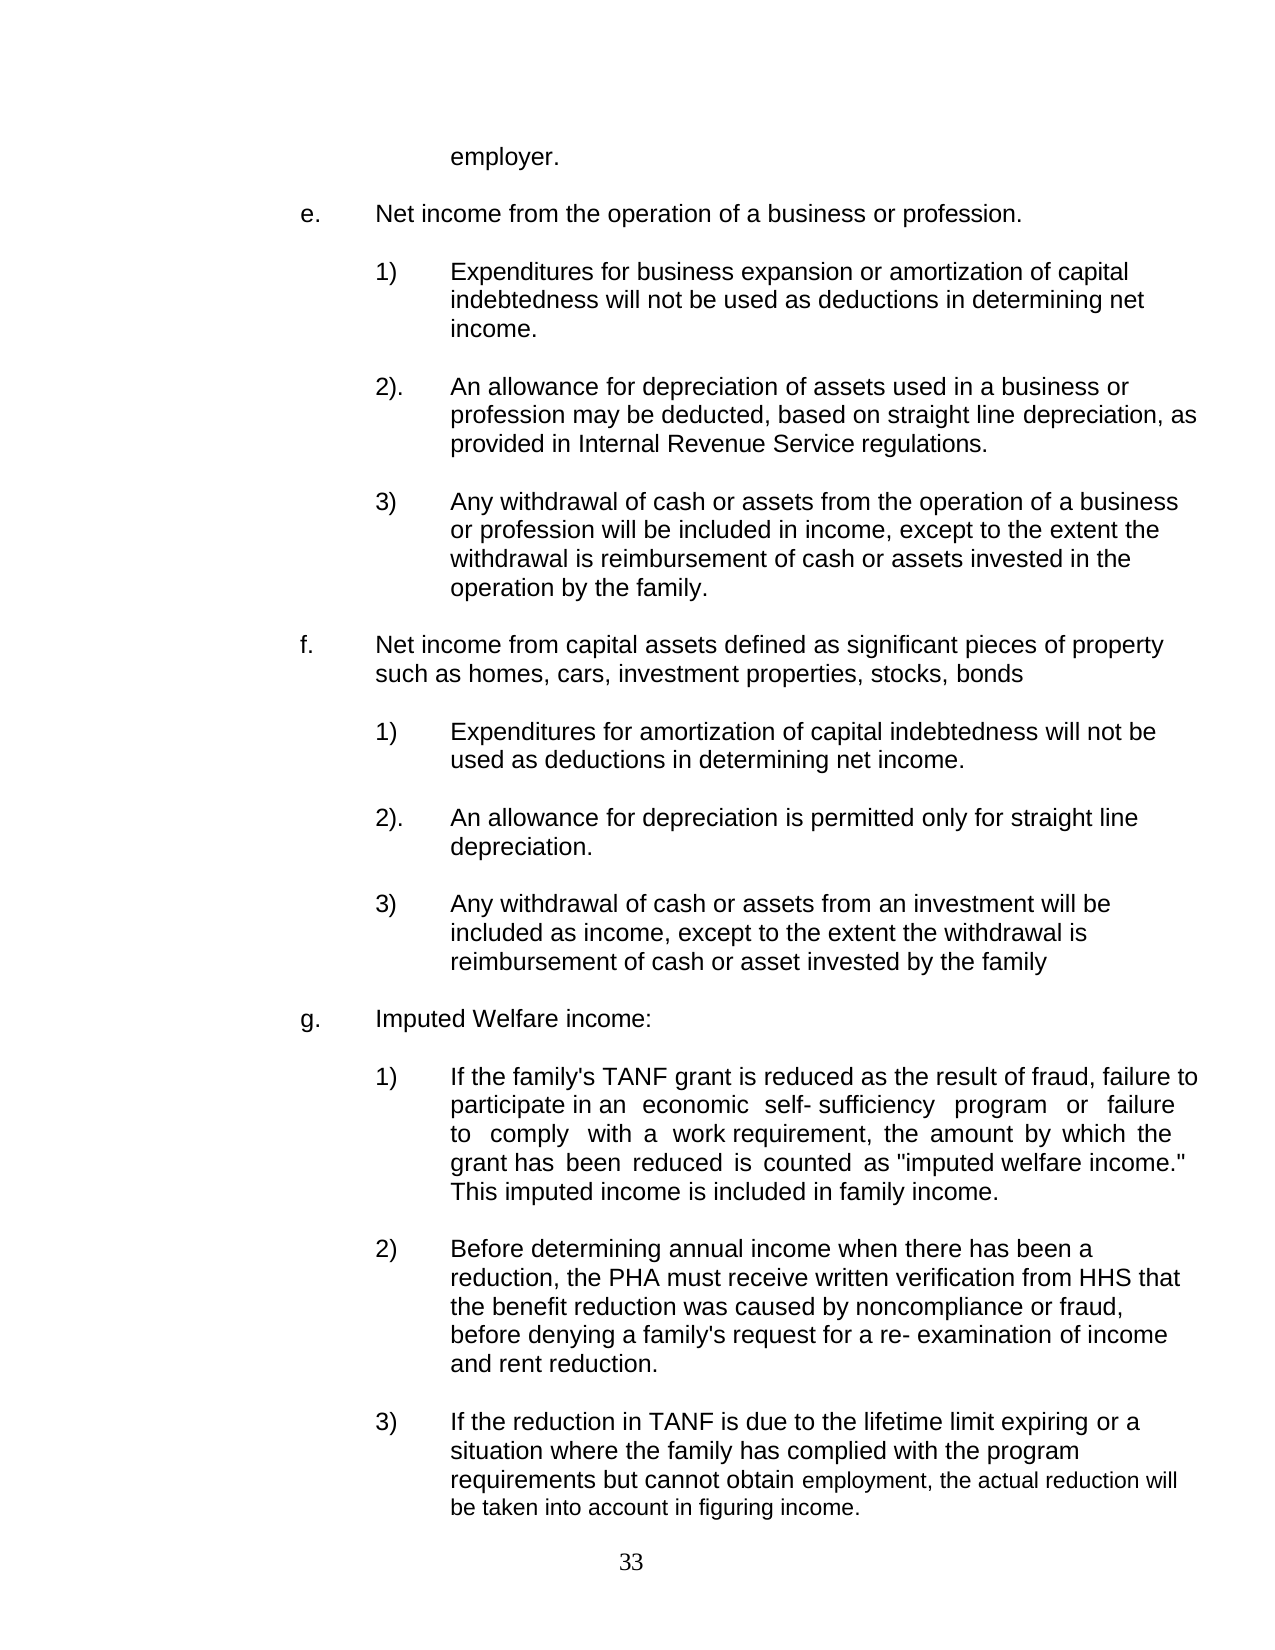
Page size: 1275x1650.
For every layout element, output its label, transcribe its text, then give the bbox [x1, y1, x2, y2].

list Net income from capital assets defined as significant pieces of property such as homes, cars, investment properties, stocks, bonds [300, 630, 1199, 688]
text 3) Any withdrawal of cash or assets from an investment will be included as income, except to the extent the withdrawal is reimbursement of cash or asset invested by the family [375, 889, 1199, 975]
list Expenditures for amortization of capital indebtedness will not be used as deductions in determining net income. [375, 717, 1199, 774]
list Before determining annual income when there has been a reduction, the PHA must receive written verification from HHS that the benefit reduction was caused by noncompliance or fraud, before denying a family's request for a re- examination of income and rent reduction. [375, 1234, 1199, 1378]
text 2). An allowance for depreciation of assets used in a business or profession may be deducted, based on straight line depreciation, as provided in Internal Revenue Service regulations. [375, 372, 1199, 458]
list Expenditures for business expansion or amortization of capital indebtedness will not be used as deductions in determining net income. [375, 257, 1199, 343]
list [375, 142, 1199, 170]
list Imputed Welfare income: [300, 1004, 1199, 1033]
list Net income from the operation of a business or profession. [300, 199, 1199, 228]
list If the reduction in TANF is due to the lifetime limit expiring or a situation where the family has complied with the program requirements but cannot obtain employment, the actual reduction will be taken into account in figuring income. [375, 1407, 1199, 1520]
text 3) Any withdrawal of cash or assets from the operation of a business or profession will be included in income, except to the extent the withdrawal is reimbursement of cash or assets invested in the operation by the family. [375, 487, 1199, 602]
list If the family's TANF grant is reduced as the result of fraud, failure to participate in an economic self- sufficiency program or failure to comply with a work requirement, the amount by which the grant has been reduced is counted as "imputed welfare income." This imputed income is included in family income. [375, 1062, 1199, 1205]
text 2). An allowance for depreciation is permitted only for straight line depreciation. [375, 803, 1199, 860]
